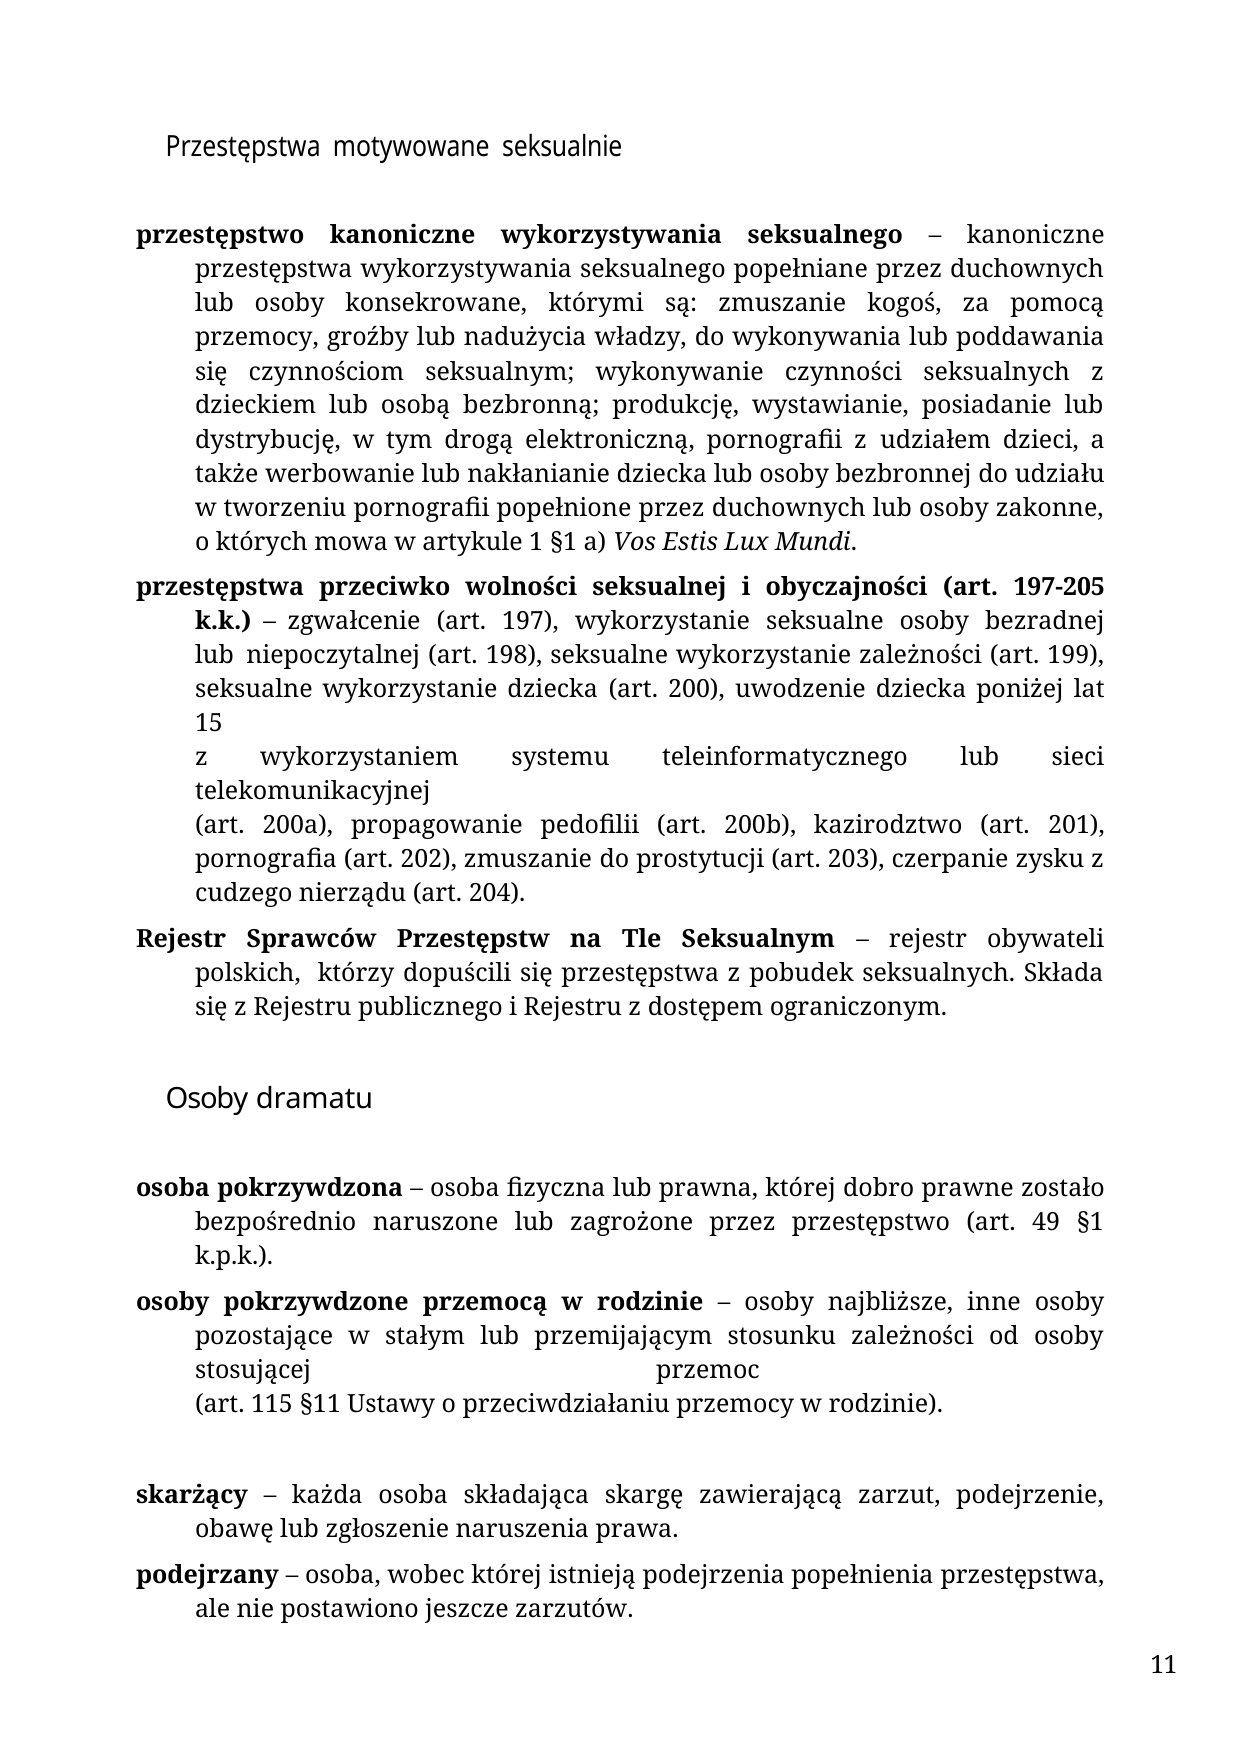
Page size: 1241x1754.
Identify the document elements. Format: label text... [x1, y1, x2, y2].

subtitle Osoby dramatu [165, 1077, 1240, 1117]
text podejrzany – osoba, wobec której istnieją podejrzenia popełnienia przestępstwa, ale nie postawiono jeszcze zarzutów. [136, 1556, 1105, 1624]
text Rejestr Sprawców Przestępstw na Tle Seksualnym – rejestr obywateli polskich, którzy dopuścili się przestępstwa z pobudek seksualnych. Składa się z Rejestru publicznego i Rejestru z dostępem ograniczonym. [136, 920, 1105, 1023]
text przestępstwa przeciwko wolności seksualnej i obyczajności (art. 197-205 k.k.) – zgwałcenie (art. 197), wykorzystanie seksualne osoby bezradnej lub niepoczytalnej (art. 198), seksualne wykorzystanie zależności (art. 199), seksualne wykorzystanie dziecka (art. 200), uwodzenie dziecka poniżej lat 15 z wykorzystaniem systemu teleinformatycznego lub sieci telekomunikacyjnej (art. 200a), propagowanie pedofilii (art. 200b), kazirodztwo (art. 201), pornografia (art. 202), zmuszanie do prostytucji (art. 203), czerpanie zysku z cudzego nierządu (art. 204). [136, 568, 1105, 909]
text osoby pokrzywdzone przemocą w rodzinie – osoby najbliższe, inne osoby pozostające w stałym lub przemijającym stosunku zależności od osoby stosującej przemoc (art. 115 §11 Ustawy o przeciwdziałaniu przemocy w rodzinie). [136, 1283, 1105, 1419]
subtitle Przestępstwa motywowane seksualnie [165, 125, 1240, 165]
text przestępstwo kanoniczne wykorzystywania seksualnego – kanoniczne przestępstwa wykorzystywania seksualnego popełniane przez duchownych lub osoby konsekrowane, którymi są: zmuszanie kogoś, za pomocą przemocy, groźby lub nadużycia władzy, do wykonywania lub poddawania się czynnościom seksualnym; wykonywanie czynności seksualnych z dzieckiem lub osobą bezbronną; produkcję, wystawianie, posiadanie lub dystrybucję, w tym drogą elektroniczną, pornografii z udziałem dzieci, a także werbowanie lub nakłanianie dziecka lub osoby bezbronnej do udziału w tworzeniu pornografii popełnione przez duchownych lub osoby zakonne, o których mowa w artykule 1 §1 a) Vos Estis Lux Mundi. [136, 217, 1105, 557]
text osoba pokrzywdzona – osoba fizyczna lub prawna, której dobro prawne zostało bezpośrednio naruszone lub zagrożone przez przestępstwo (art. 49 §1 k.p.k.). [136, 1169, 1105, 1272]
text skarżący – każda osoba składająca skargę zawierającą zarzut, podejrzenie, obawę lub zgłoszenie naruszenia prawa. [136, 1477, 1104, 1545]
